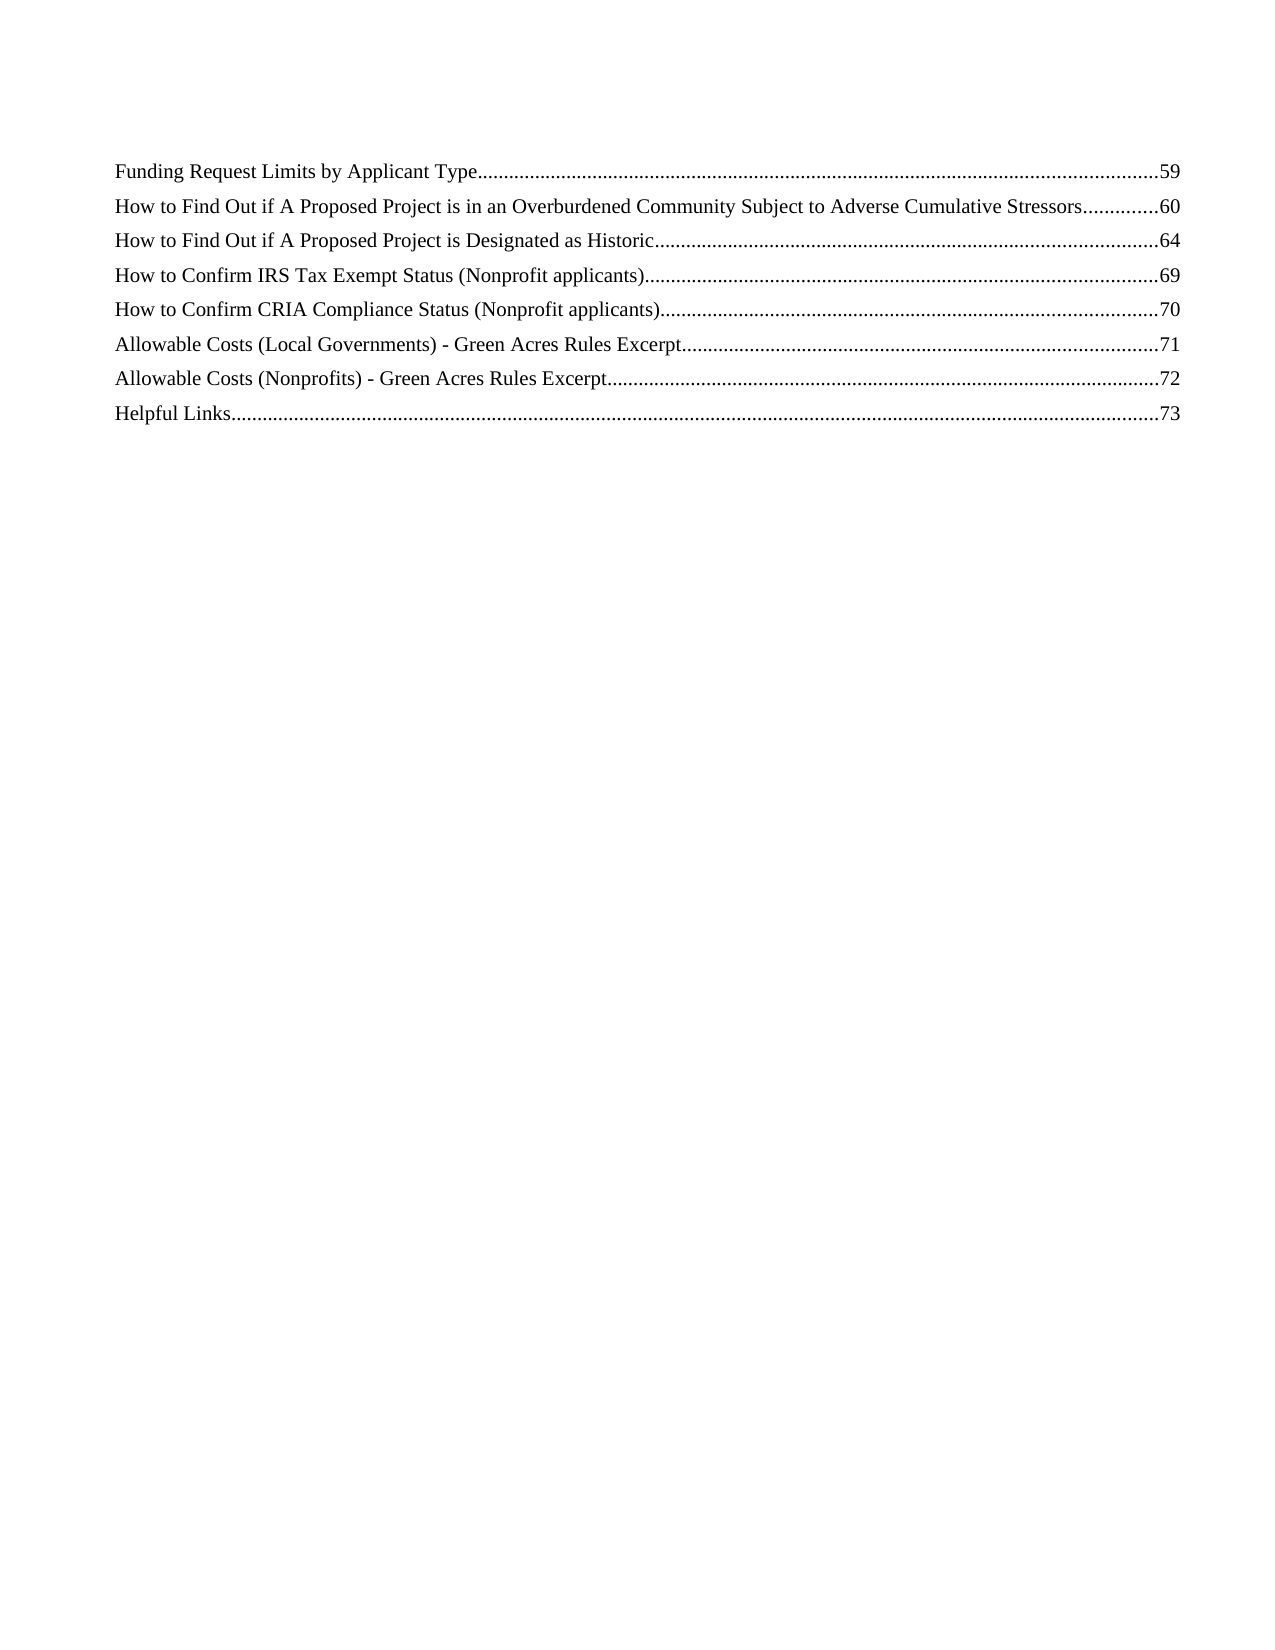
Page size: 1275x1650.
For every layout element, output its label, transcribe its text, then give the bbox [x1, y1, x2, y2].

text How to Find Out if A Proposed Project is in an Overburdened Community Subject to Adverse Cumulative Stressors 60 [114, 193, 1181, 218]
text Allowable Costs (Nonprofits) - Green Acres Rules Excerpt 72 [114, 366, 1181, 390]
text How to Confirm IRS Tax Exempt Status (Nonprofit applicants) 69 [114, 262, 1181, 287]
text How to Confirm CRIA Compliance Status (Nonprofit applicants) 70 [114, 297, 1181, 321]
text Allowable Costs (Local Governments) - Green Acres Rules Excerpt 71 [114, 331, 1181, 356]
text How to Find Out if A Proposed Project is Designated as Historic 64 [114, 228, 1181, 252]
text Funding Request Limits by Applicant Type 59 [114, 159, 1181, 183]
text Helpful Links 73 [114, 400, 1181, 424]
